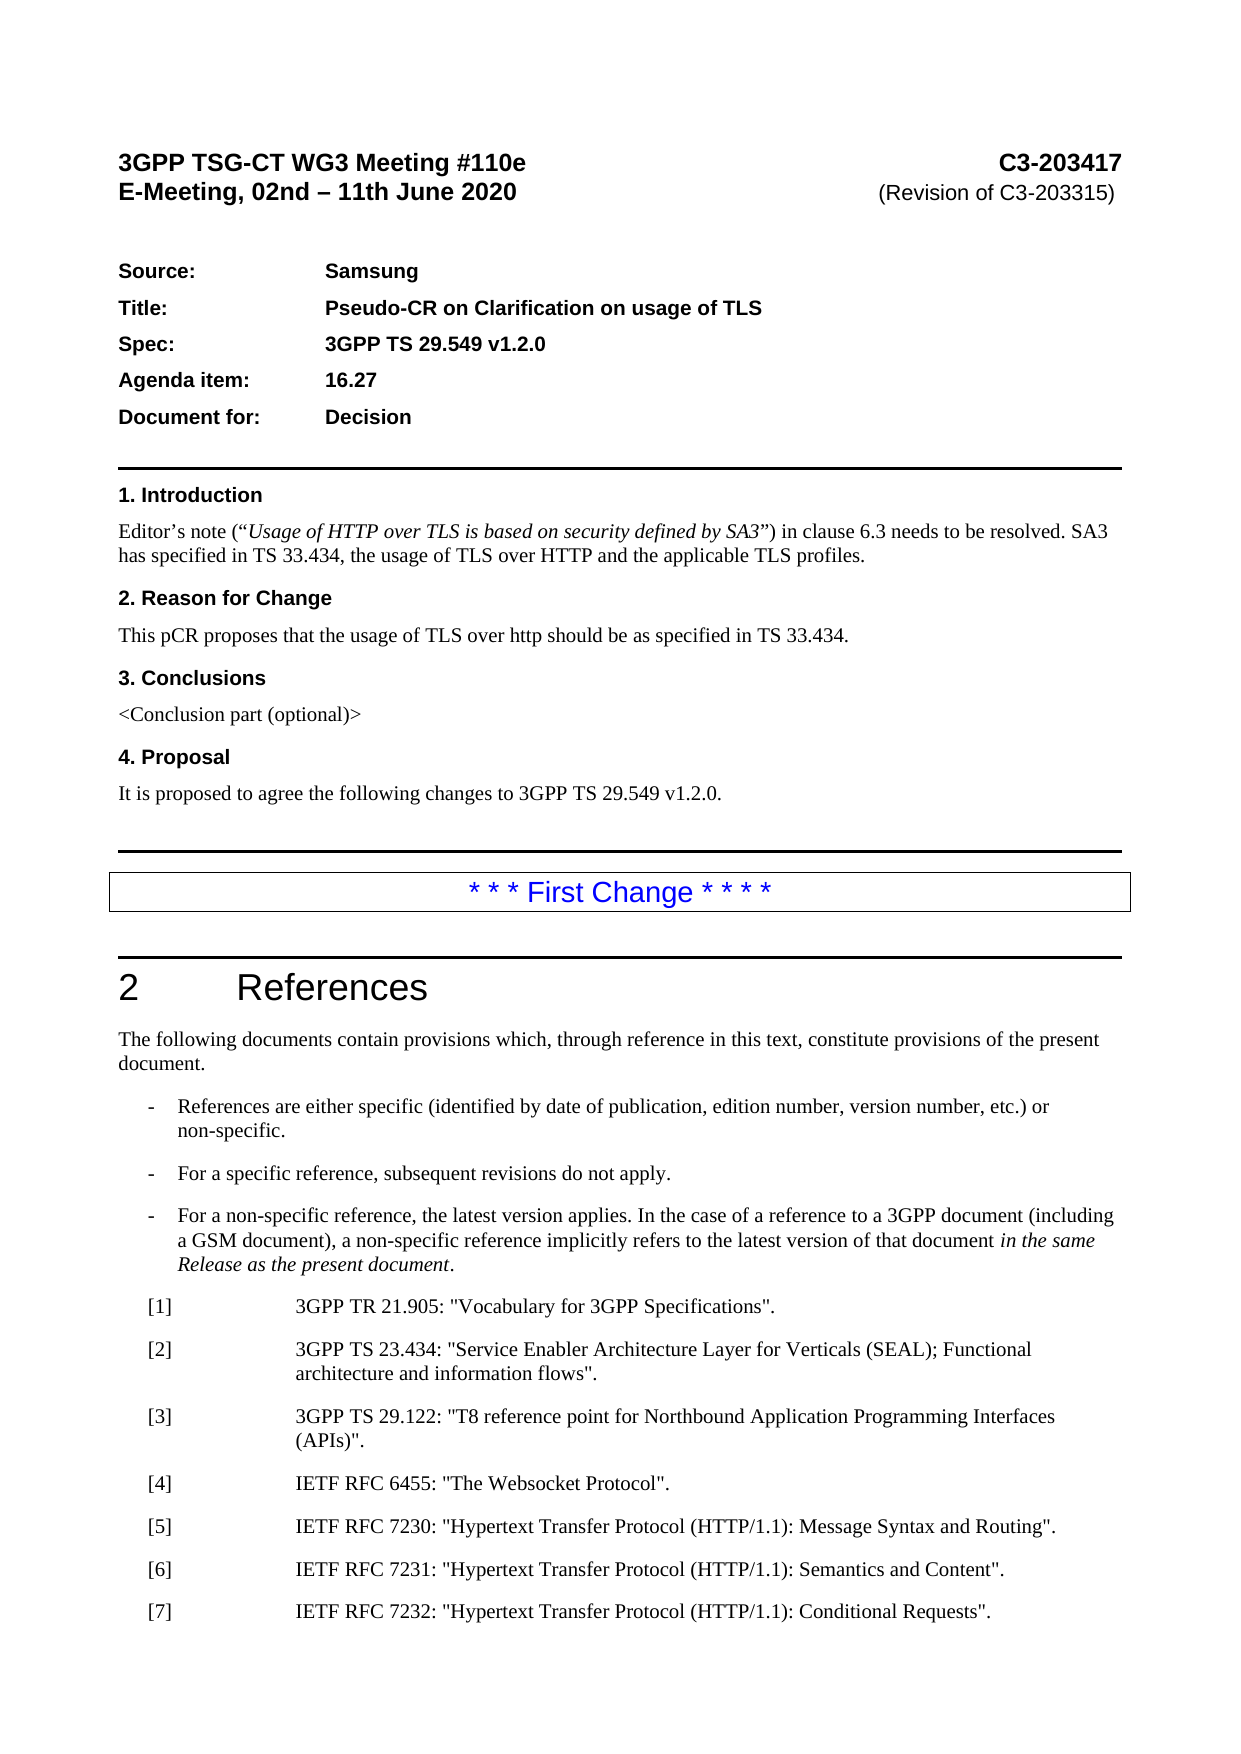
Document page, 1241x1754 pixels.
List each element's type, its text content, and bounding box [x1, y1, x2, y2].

text Spec: 3GPP TS 29.549 v1.2.0 [118, 332, 1122, 356]
text Editor’s note (“Usage of HTTP over TLS is based on security defined by SA3”) in clause 6.3 needs to be resolved. SA3 has specified in TS 33.434, the usage of TLS over HTTP and the applicable TLS profiles. [118, 519, 1122, 567]
text [5] IETF RFC 7230: "Hypertext Transfer Protocol (HTTP/1.1): Message Syntax and Routing". [148, 1514, 1122, 1538]
text [7] IETF RFC 7232: "Hypertext Transfer Protocol (HTTP/1.1): Conditional Requests". [148, 1599, 1122, 1623]
text Agenda item: 16.27 [118, 368, 1122, 392]
text [4] IETF RFC 6455: "The Websocket Protocol". [148, 1471, 1122, 1495]
text 4. Proposal [118, 745, 1122, 769]
text Document for: Decision [118, 405, 1122, 429]
text 3. Conclusions [118, 666, 1122, 689]
text Source: Samsung [118, 259, 1122, 283]
text It is proposed to agree the following changes to 3GPP TS 29.549 v1.2.0. [118, 781, 1122, 805]
text [6] IETF RFC 7231: "Hypertext Transfer Protocol (HTTP/1.1): Semantics and Content". [148, 1557, 1122, 1581]
subtitle 2 References [118, 959, 1122, 1008]
text [1] 3GPP TR 21.905: "Vocabulary for 3GPP Specifications". [148, 1294, 1122, 1318]
text 2. Reason for Change [118, 586, 1122, 610]
text - References are either specific (identified by date of publication, edition number, version number, etc.) or non-specific. [148, 1094, 1122, 1142]
text 1. Introduction [118, 483, 1122, 507]
text This pCR proposes that the usage of TLS over http should be as specified in TS 33.434. [118, 623, 1122, 647]
text [2] 3GPP TS 23.434: "Service Enabler Architecture Layer for Verticals (SEAL); Functional architecture and information flows". [148, 1337, 1122, 1385]
text - For a non-specific reference, the latest version applies. In the case of a reference to a 3GPP document (including a GSM document), a non-specific reference implicitly refers to the latest version of that document in the same Release as the present document. [148, 1203, 1122, 1276]
text E-Meeting, 02nd – 11th June 2020 (Revision of C3-203315) [118, 176, 1122, 205]
text - For a specific reference, subsequent revisions do not apply. [148, 1161, 1122, 1185]
text [3] 3GPP TS 29.122: "T8 reference point for Northbound Application Programming Interfaces (APIs)". [148, 1404, 1122, 1452]
text The following documents contain provisions which, through reference in this text, constitute provisions of the present document. [118, 1027, 1122, 1075]
text * * * First Change * * * * [110, 873, 1130, 911]
text 3GPP TSG-CT WG3 Meeting #110e C3-203417 [118, 148, 1122, 176]
text Title: Pseudo-CR on Clarification on usage of TLS [118, 295, 1122, 319]
text <Conclusion part (optional)> [118, 702, 1122, 726]
